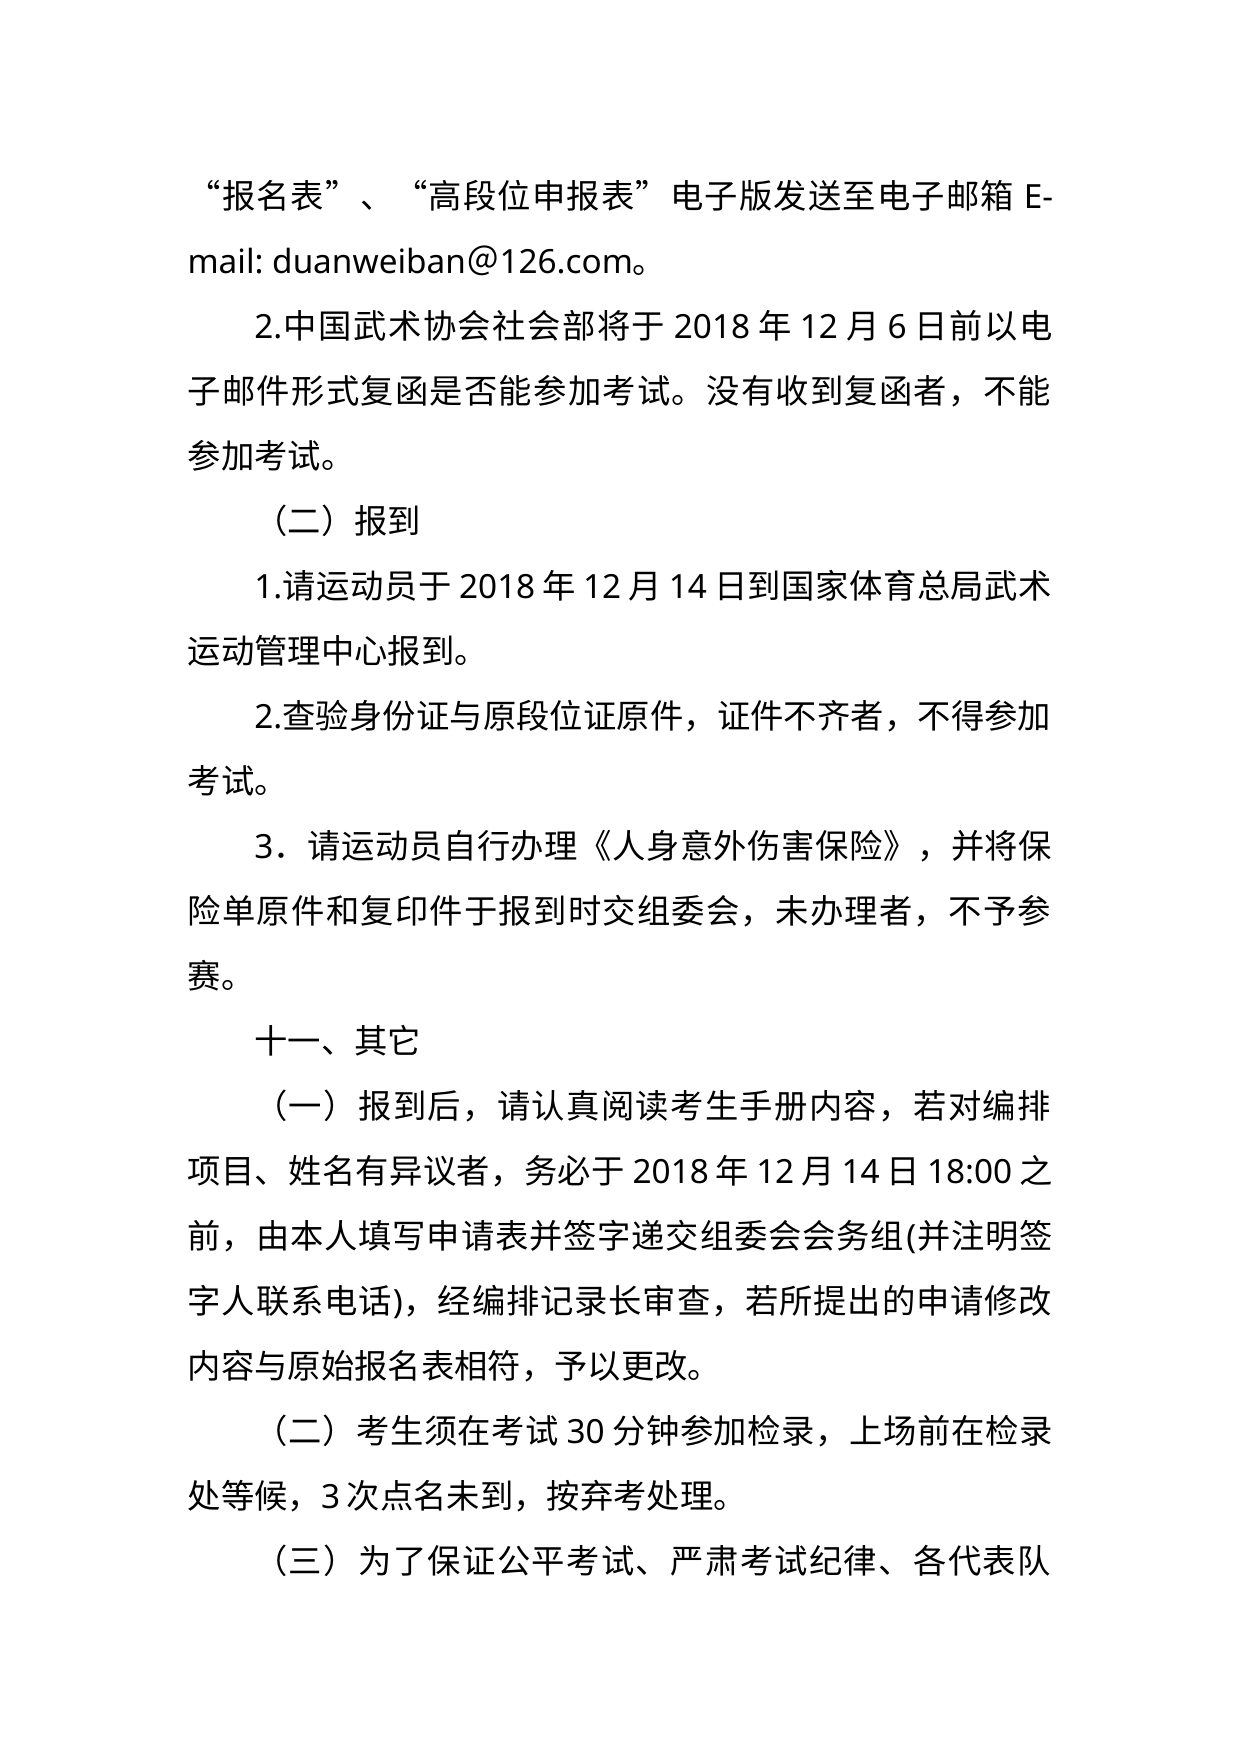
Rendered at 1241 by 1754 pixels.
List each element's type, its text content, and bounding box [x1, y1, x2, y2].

text 十一、其它 [187, 1007, 1053, 1072]
text 3．请运动员自行办理《人身意外伤害保险》，并将保险单原件和复印件于报到时交组委会，未办理者，不予参赛。 [187, 812, 1053, 1007]
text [187, 162, 1053, 292]
text 1.请运动员于2018年12月14日到国家体育总局武术运动管理中心报到。 [187, 552, 1053, 682]
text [187, 1527, 1053, 1592]
text 2.查验身份证与原段位证原件，证件不齐者，不得参加考试。 [187, 682, 1053, 812]
text 2.中国武术协会社会部将于2018年12月6日前以电子邮件形式复函是否能参加考试。没有收到复函者，不能参加考试。 [187, 292, 1053, 487]
text （二）考生须在考试30分钟参加检录，上场前在检录处等候，3次点名未到，按弃考处理。 [187, 1397, 1053, 1527]
text （一）报到后，请认真阅读考生手册内容，若对编排项目、姓名有异议者，务必于2018年12月14日18:00之前，由本人填写申请表并签字递交组委会会务组(并注明签字人联系电话)，经编排记录长审查，若所提出的申请修改内容与原始报名表相符，予以更改。 [187, 1072, 1053, 1397]
text （二）报到 [187, 487, 1053, 552]
